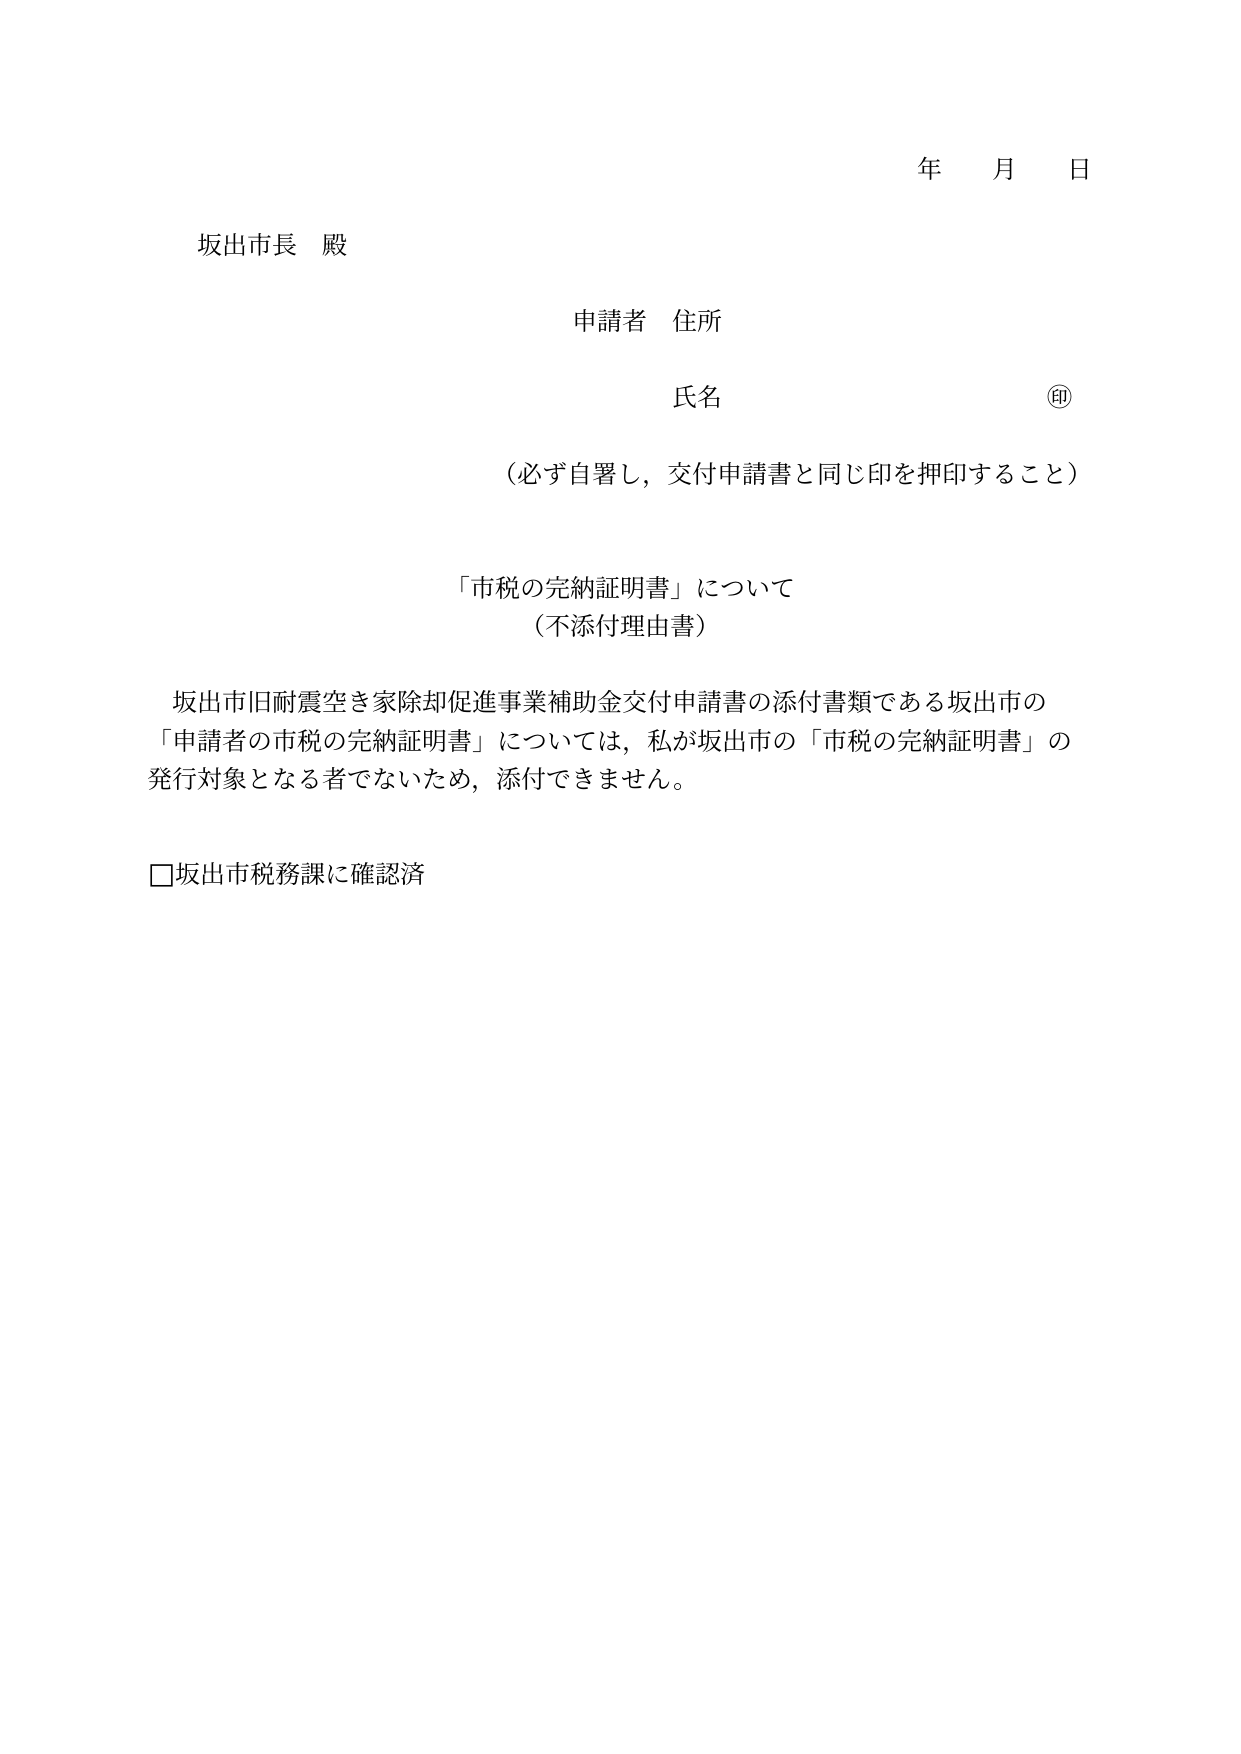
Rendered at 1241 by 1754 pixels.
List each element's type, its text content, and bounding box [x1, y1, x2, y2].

text 「市税の完納証明書」について [148, 568, 1092, 606]
text 氏名 ㊞ [148, 377, 1092, 415]
text （不添付理由書） [148, 606, 1092, 644]
text 坂出市旧耐震空き家除却促進事業補助金交付申請書の添付書類である坂出市の「申請者の市税の完納証明書」については，私が坂出市の「市税の完納証明書」の発行対象となる者でないため，添付できません。 [148, 682, 1092, 796]
text □坂出市税務課に確認済 [148, 834, 1092, 911]
text （必ず自署し，交付申請書と同じ印を押印すること） [148, 453, 1092, 491]
text 年 月 日 [148, 148, 1092, 186]
text 坂出市長 殿 [148, 224, 1092, 263]
text 申請者 住所 [148, 301, 1092, 339]
